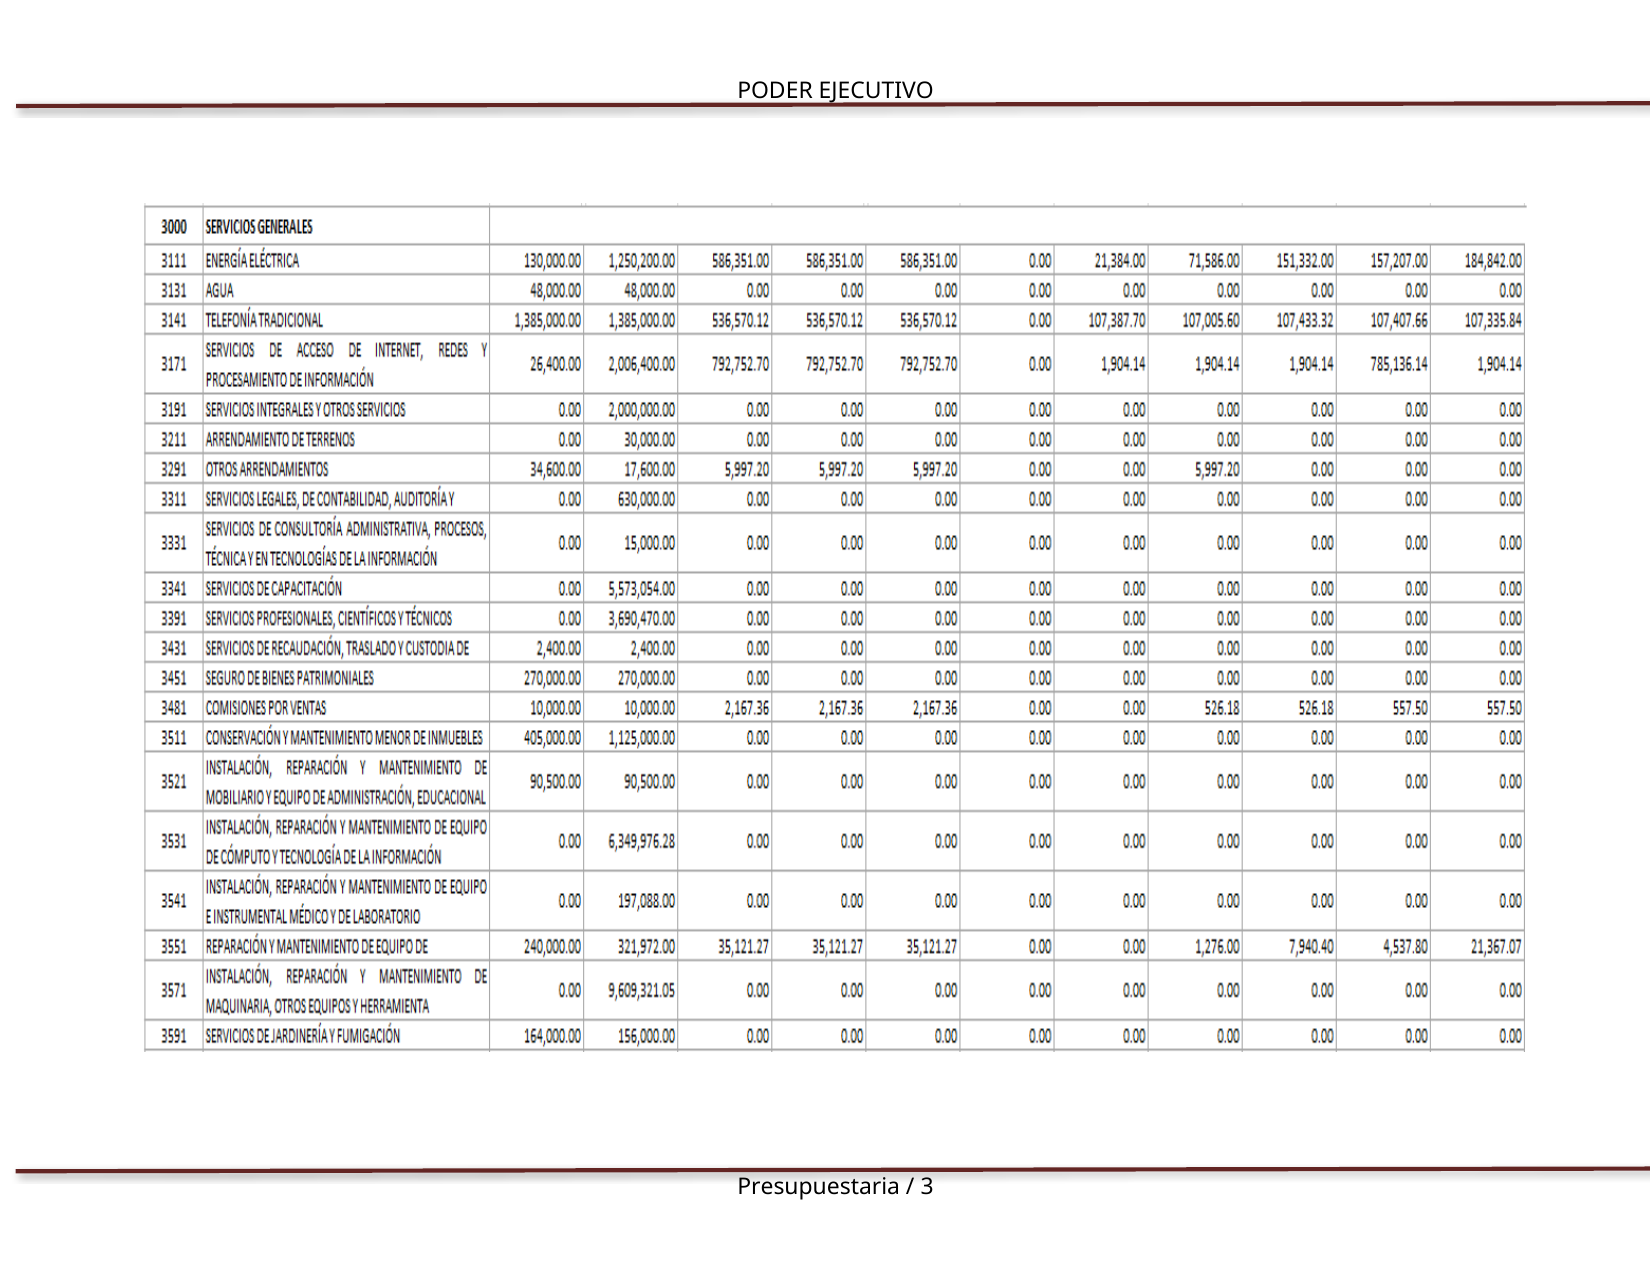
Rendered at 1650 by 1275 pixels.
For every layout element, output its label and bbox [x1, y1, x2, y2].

picture [143, 203, 1527, 1052]
